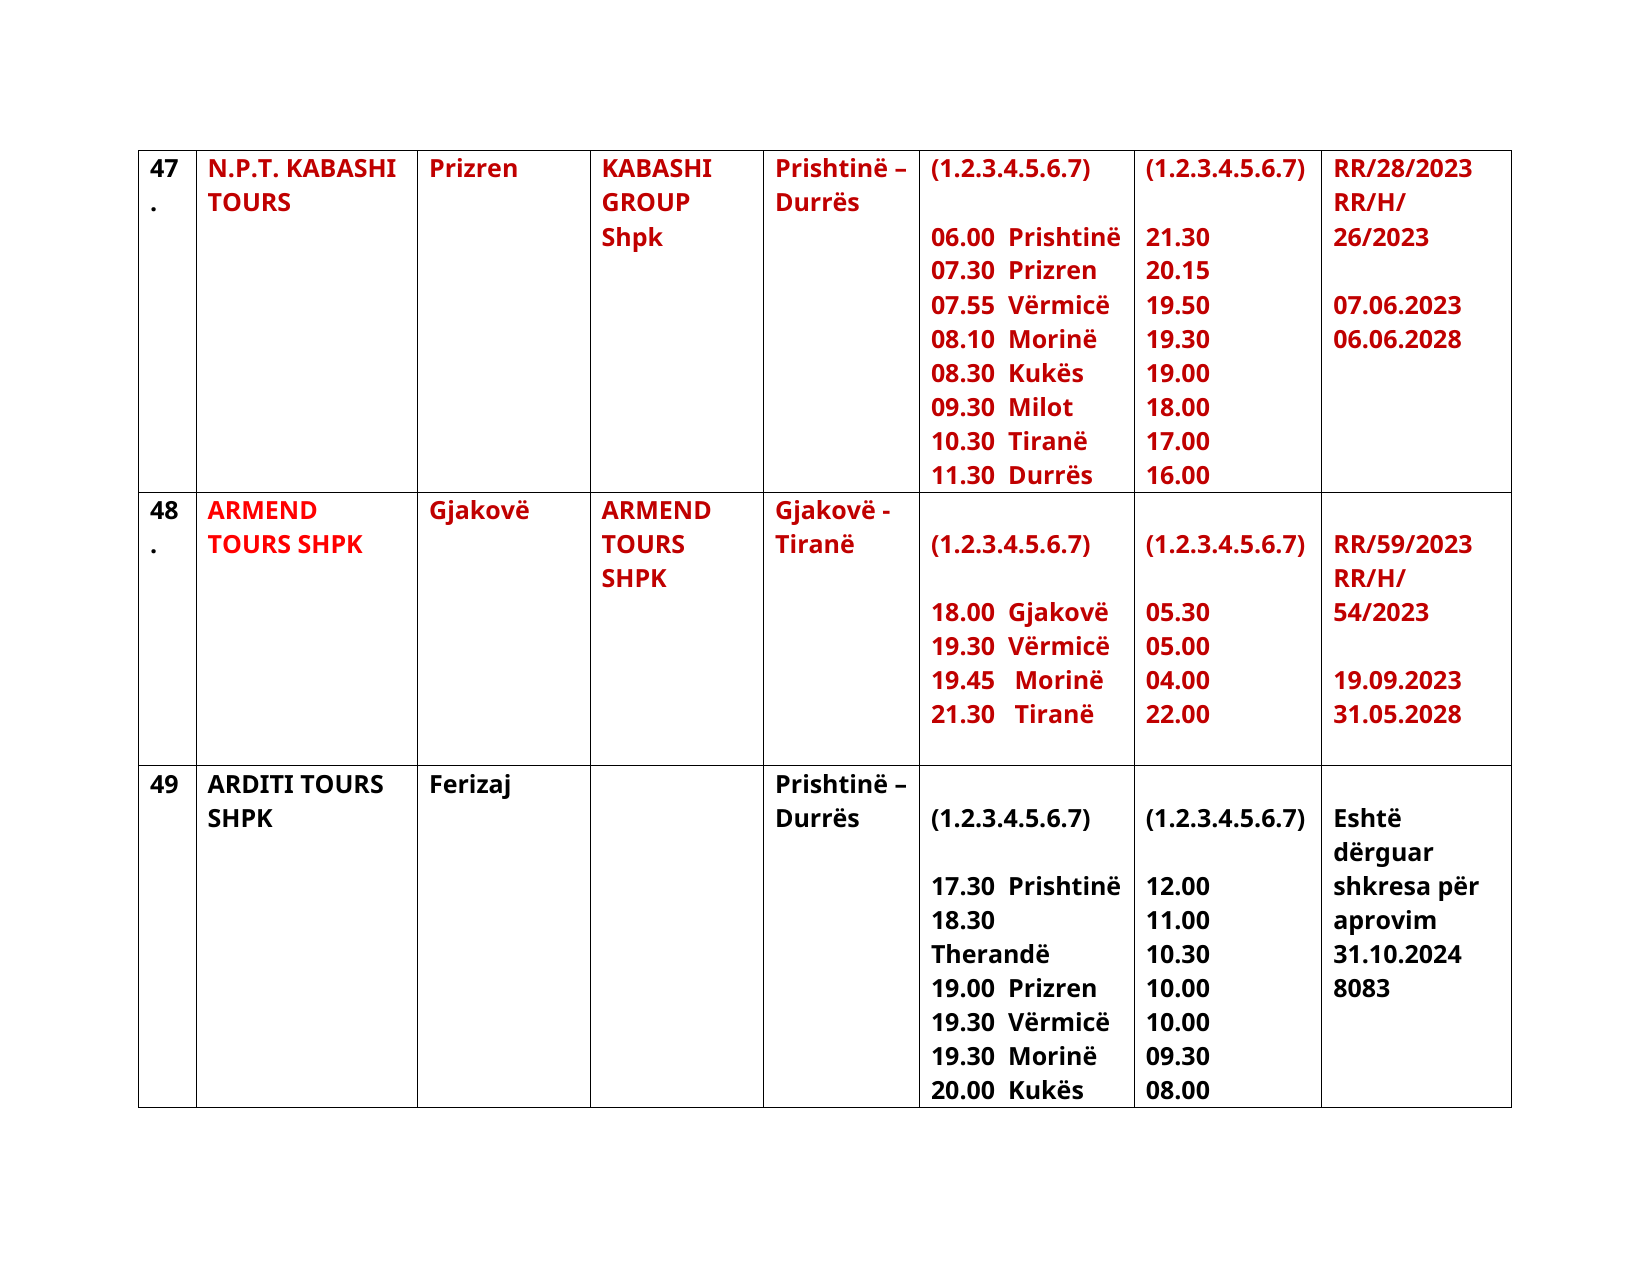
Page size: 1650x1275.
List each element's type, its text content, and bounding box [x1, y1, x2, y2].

table_cell Ferizaj [418, 766, 590, 1107]
table_cell RR/28/2023 RR/H/26/2023 07.06.2023 06.06.2028 [1322, 151, 1511, 492]
table_cell ARMEND TOURS SHPK [197, 493, 417, 765]
table_cell 49 [139, 766, 196, 1107]
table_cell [1322, 766, 1511, 1107]
table_cell Prishtinë – Durrës [764, 766, 919, 1107]
table_cell Prishtinë – Durrës [764, 151, 919, 492]
table_cell 47. [139, 151, 196, 492]
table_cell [1135, 766, 1321, 1107]
table_cell (1.2.3.4.5.6.7) 18.00 Gjakovë 19.30 Vërmicë 19.45 Morinë 21.30 Tiranë [920, 493, 1134, 765]
table_cell ARDITI TOURS SHPK [197, 766, 417, 1107]
table_cell Gjakovë - Tiranë [764, 493, 919, 765]
table_cell (1.2.3.4.5.6.7) 21.30 20.15 19.50 19.30 19.00 18.00 17.00 16.00 [1135, 151, 1321, 492]
table_cell (1.2.3.4.5.6.7) 06.00 Prishtinë 07.30 Prizren 07.55 Vërmicë 08.10 Morinë 08.30 Kukës 09.30 Milot 10.30 Tiranë 11.30 Durrës [920, 151, 1134, 492]
table_cell [591, 766, 763, 1107]
table_cell (1.2.3.4.5.6.7) 05.30 05.00 04.00 22.00 [1135, 493, 1321, 765]
table_cell 48. [139, 493, 196, 765]
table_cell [197, 151, 417, 492]
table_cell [920, 766, 1134, 1107]
table_cell RR/59/2023 RR/H/54/2023 19.09.2023 31.05.2028 [1322, 493, 1511, 765]
table_cell Prizren [418, 151, 590, 492]
table_cell ARMEND TOURS SHPK [591, 493, 763, 765]
table_cell KABASHI GROUP Shpk [591, 151, 763, 492]
table_cell Gjakovë [418, 493, 590, 765]
